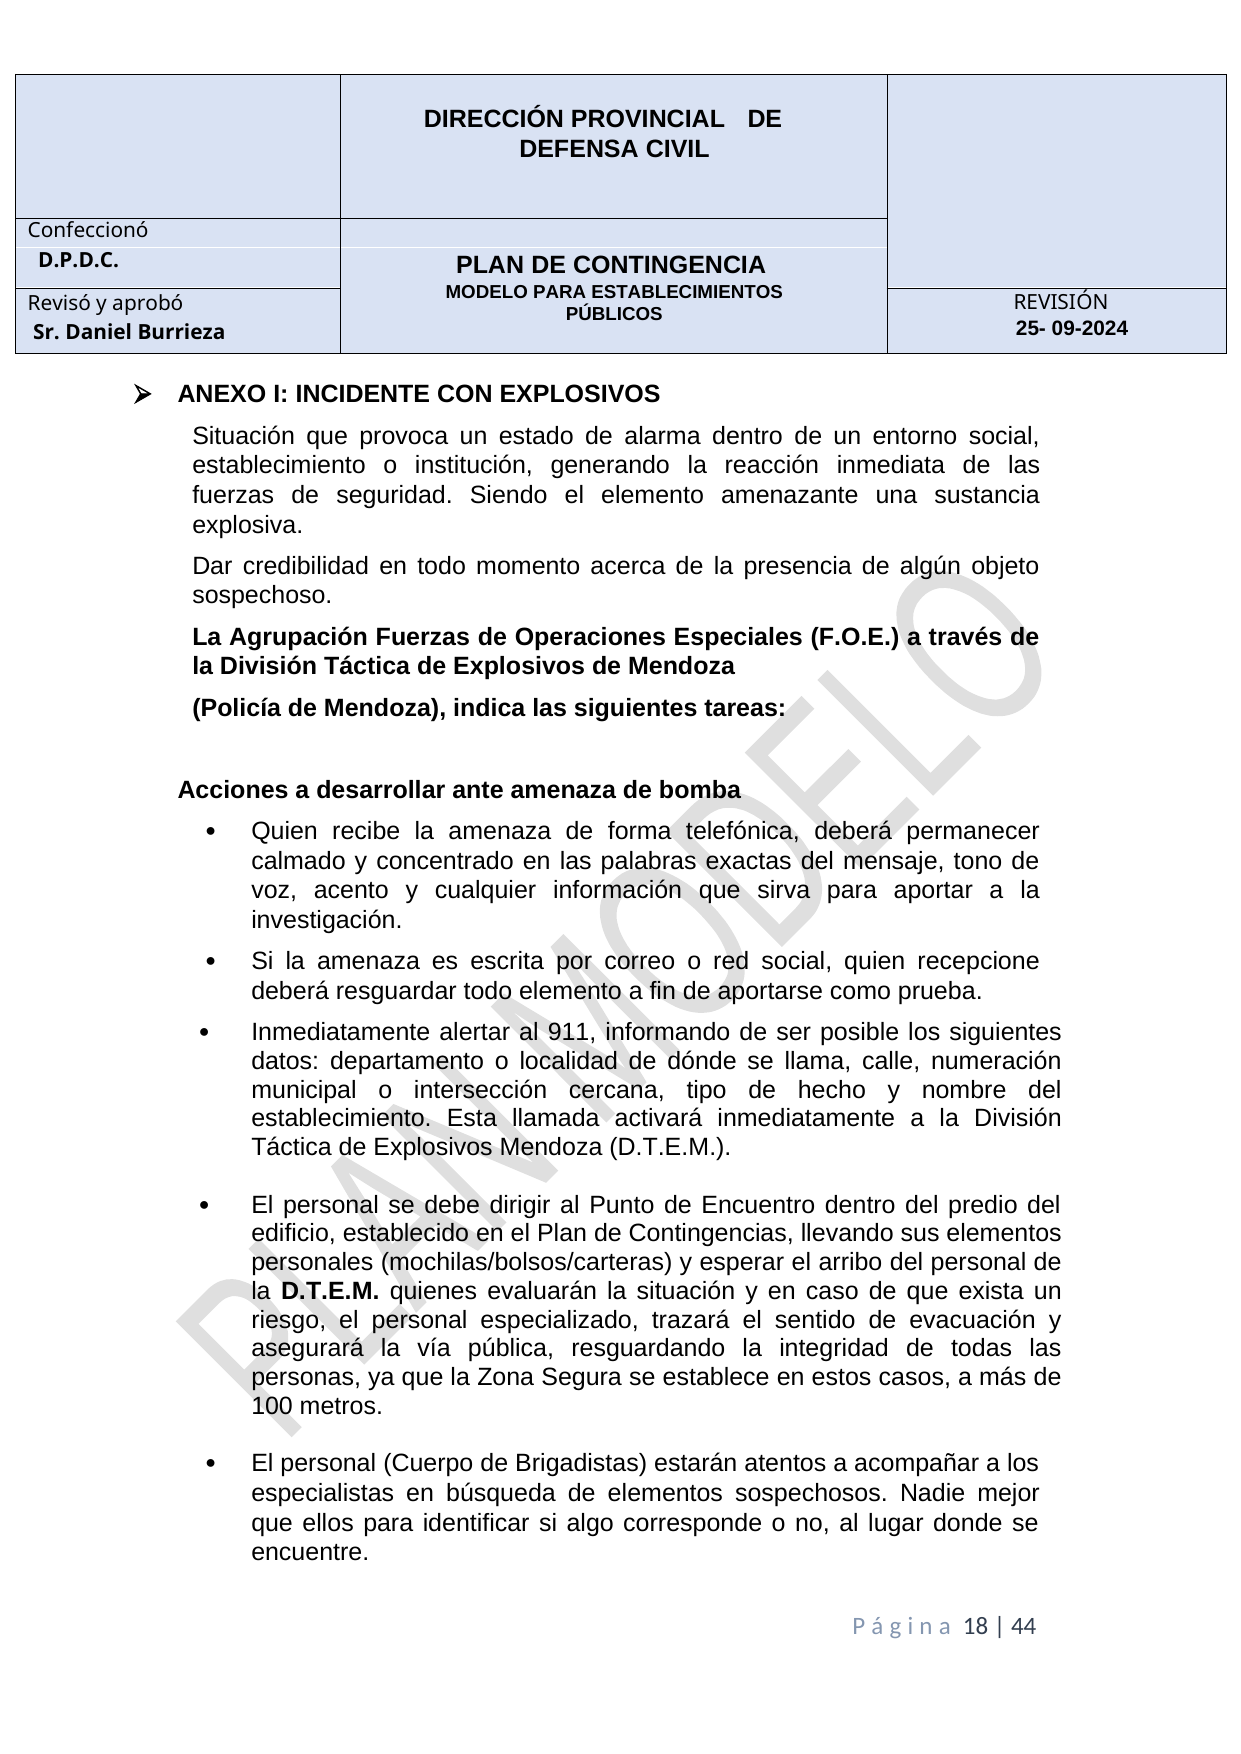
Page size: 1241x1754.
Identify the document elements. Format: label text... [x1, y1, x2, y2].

text Situación que provoca un estado de alarma dentro de un entorno social, establecimiento o institución, generando la reacción inmediata de las fuerzas de seguridad. Siendo el elemento amenazante una sustancia explosiva. [192, 421, 1041, 538]
list El personal se debe dirigir al Punto de Encuentro dentro del predio del edificio, establecido en el Plan de Contingencias, llevando sus elementos personales (mochilas/bolsos/carteras) y esperar el arribo del personal de la D.T.E.M. quienes evaluarán la situación y en caso de que exista un riesgo, el personal especializado, trazará el sentido de evacuación y asegurará la vía pública, resguardando la integridad de todas las personas, ya que la Zona Segura se establece en estos casos, a más de 100 metros. [200, 1189, 1063, 1419]
list Quien recibe la amenaza de forma telefónica, deberá permanecer calmado y concentrado en las palabras exactas del mensaje, tono de voz, acento y cualquier información que sirva para aportar a la investigación. [207, 816, 1041, 934]
list El personal (Cuerpo de Brigadistas) estarán atentos a acompañar a los especialistas en búsqueda de elementos sospechosos. Nadie mejor que ellos para identificar si algo corresponde o no, al lugar donde se encuentre. [207, 1448, 1041, 1566]
text Dar credibilidad en todo momento acerca de la presencia de algún objeto sospechoso. [192, 551, 1041, 609]
text Acciones a desarrollar ante amenaza de bomba [177, 775, 1041, 804]
list Si la amenaza es escrita por correo o red social, quien recepcione deberá resguardar todo elemento a fin de aportarse como prueba. [207, 946, 1041, 1004]
list ANEXO I: INCIDENTE CON EXPLOSIVOS [133, 379, 1041, 408]
text La Agrupación Fuerzas de Operaciones Especiales (F.O.E.) a través de la División Táctica de Explosivos de Mendoza [192, 622, 1041, 680]
list Inmediatamente alertar al 911, informando de ser posible los siguientes datos: departamento o localidad de dónde se llama, calle, numeración municipal o intersección cercana, tipo de hecho y nombre del establecimiento. Esta llamada activará inmediatamente a la División Táctica de Explosivos Mendoza (D.T.E.M.). [200, 1017, 1063, 1161]
text (Policía de Mendoza), indica las siguientes tareas: [192, 692, 1041, 721]
